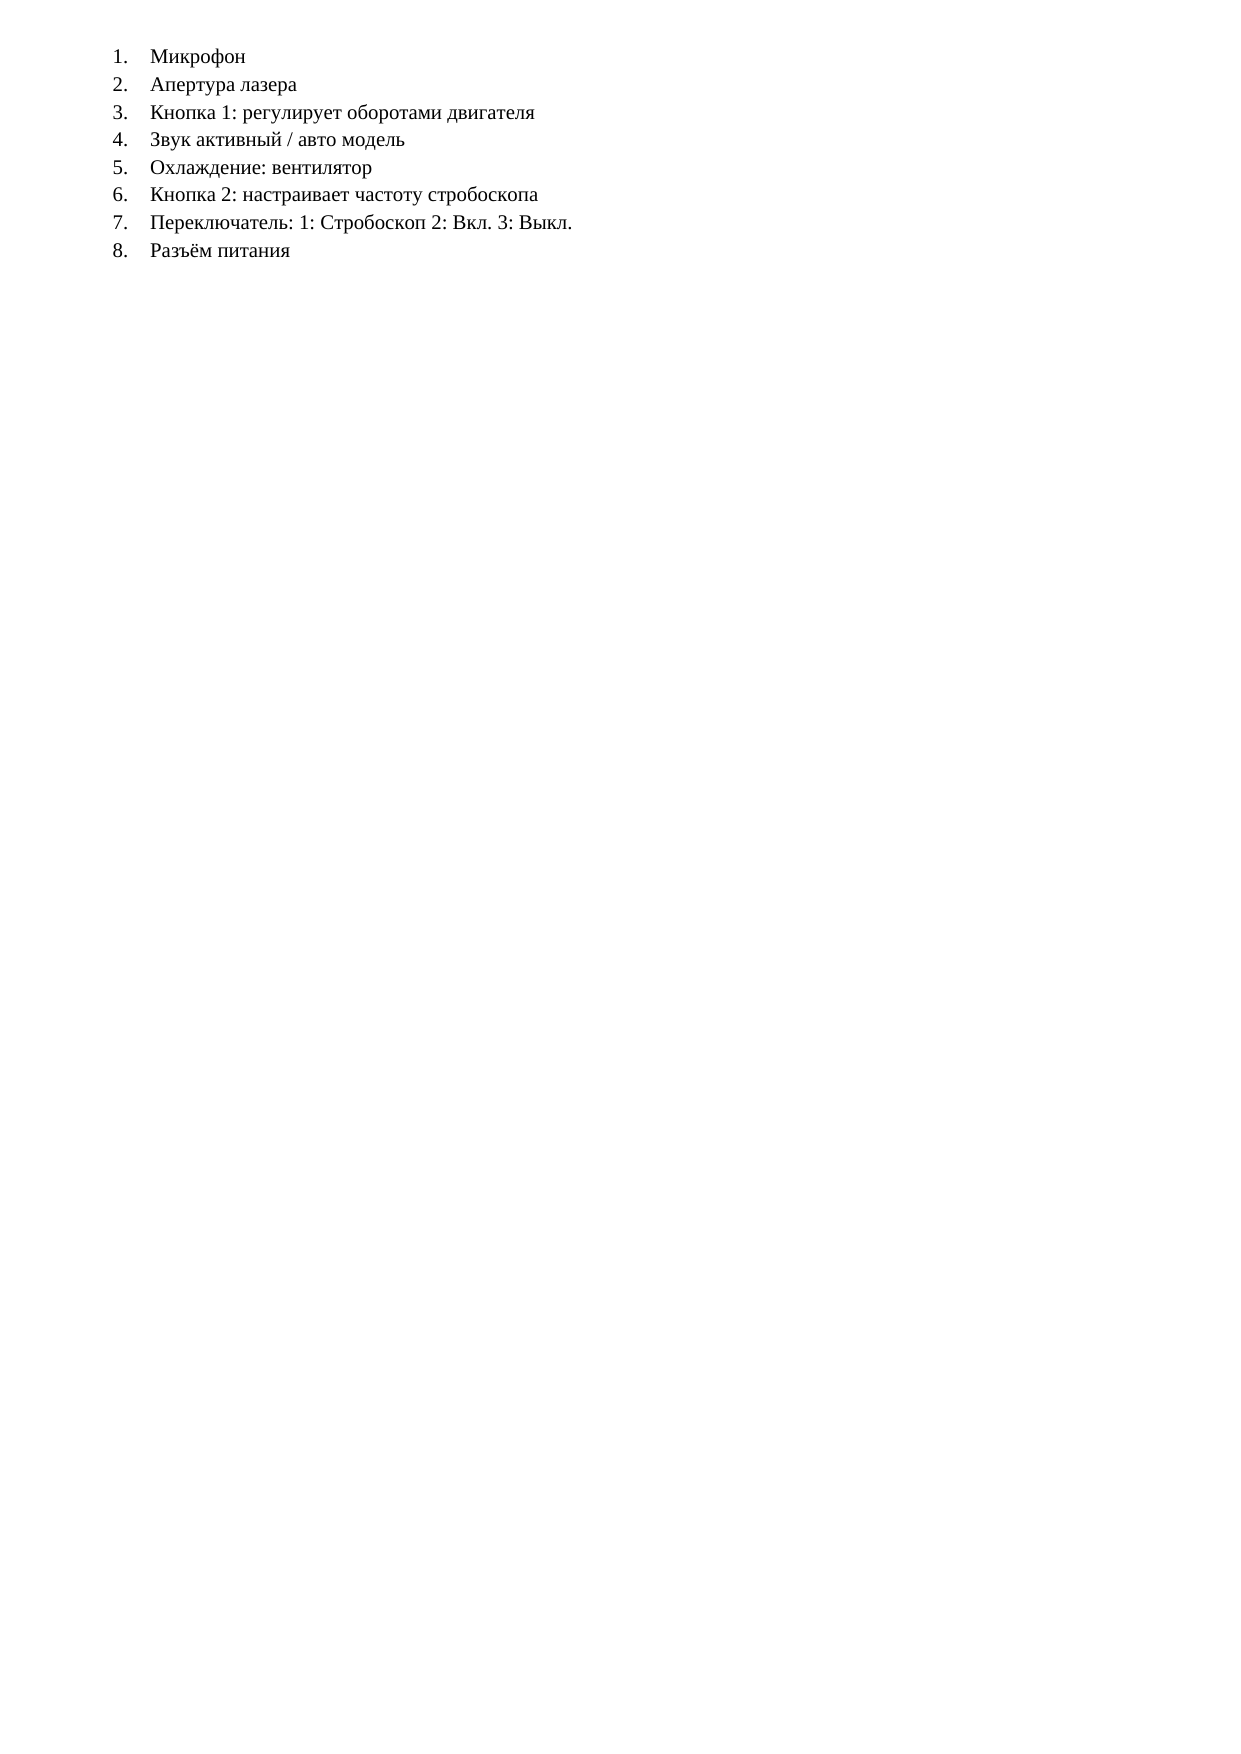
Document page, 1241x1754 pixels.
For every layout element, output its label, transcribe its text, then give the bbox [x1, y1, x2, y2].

list Кнопка 1: регулирует оборотами двигателя [112, 99, 1165, 124]
list Охлаждение: вентилятор [112, 155, 1165, 179]
list Разъём питания [112, 238, 1165, 262]
list Апертура лазера [112, 72, 1165, 96]
list Микрофон [112, 44, 1165, 68]
list Кнопка 2: настраивает частоту стробоскопа [112, 182, 1165, 206]
list Звук активный / авто модель [112, 127, 1165, 151]
list Переключатель: 1: Стробоскоп 2: Вкл. 3: Выкл. [112, 210, 1165, 234]
